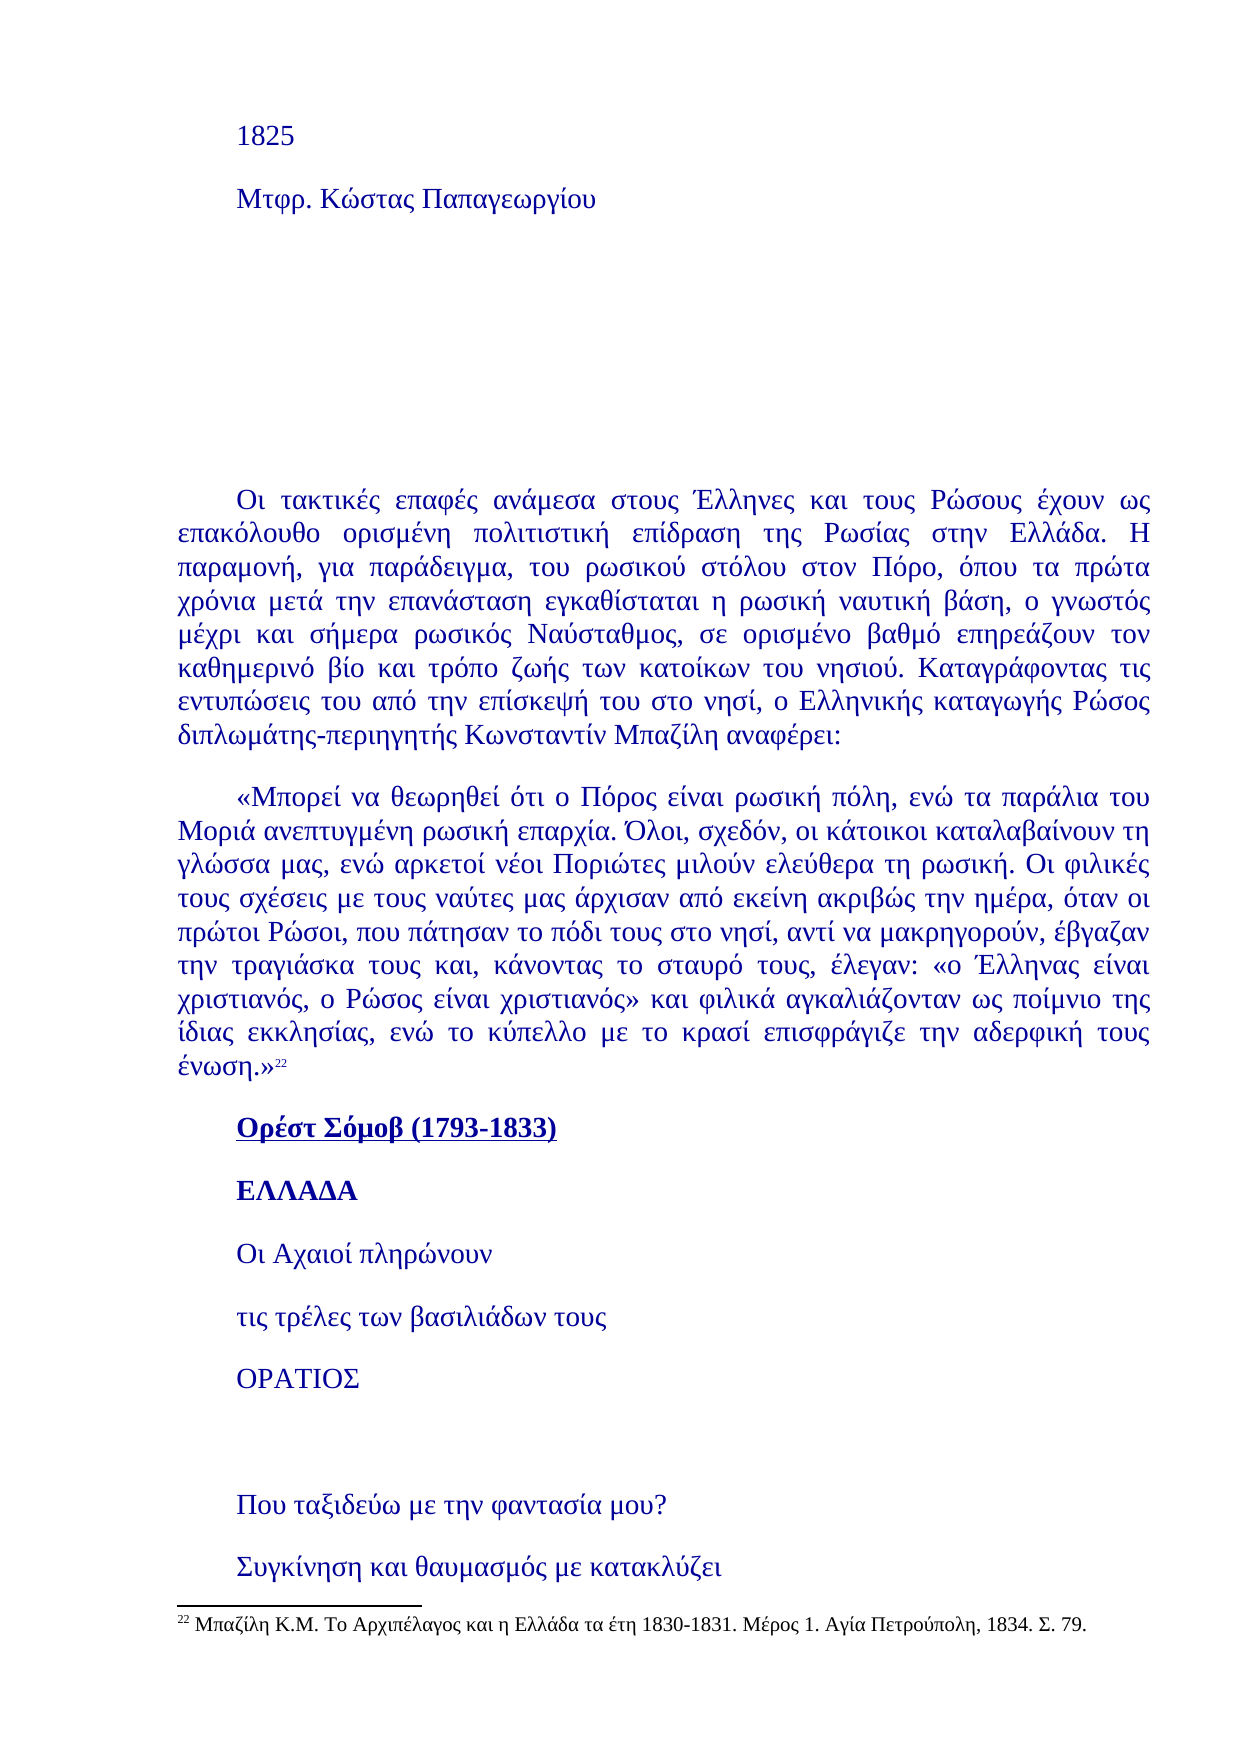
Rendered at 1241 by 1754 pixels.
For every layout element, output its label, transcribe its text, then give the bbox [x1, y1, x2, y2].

text Συγκίνηση και θαυμασμός με κατακλύζει [177, 1549, 1152, 1583]
text ΟΡΑΤΙΟΣ [177, 1361, 1152, 1395]
text Ορέστ Σόμοβ (1793-1833) [177, 1111, 1152, 1144]
text τις τρέλες των βασιλιάδων τους [177, 1299, 1152, 1332]
text Μτφρ. Κώστας Παπαγεωργίου [177, 181, 1152, 214]
text Που ταξιδεύω με την φαντασία μου? [177, 1487, 1152, 1520]
text «Μπορεί να θεωρηθεί ότι ο Πόρος είναι ρωσική πόλη, ενώ τα παράλια του Μοριά ανεπτυγμένη ρωσική επαρχία. Όλοι, σχεδόν, οι κάτοικοι καταλαβαίνουν τη γλώσσα μας, ενώ αρκετοί νέοι Ποριώτες μιλούν ελεύθερα τη ρωσική. Οι φιλικές τους σχέσεις με τους ναύτες μας άρχισαν από εκείνη ακριβώς την ημέρα, όταν οι πρώτοι Ρώσοι, που πάτησαν το πόδι τους στο νησί, αντί να μακρηγορούν, έβγαζαν την τραγιάσκα τους και, κάνοντας το σταυρό τους, έλεγαν: «ο Έλληνας είναι χριστιανός, ο Ρώσος είναι χριστιανός» και φιλικά αγκαλιάζονταν ως ποίμνιο της ίδιας εκκλησίας, ενώ το κύπελλο με το κρασί επισφράγιζε την αδερφική τους ένωση.» [177, 779, 1152, 1081]
text Οι τακτικές επαφές ανάμεσα στους Έλληνες και τους Ρώσους έχουν ως επακόλουθο ορισμένη πολιτιστική επίδραση της Ρωσίας στην Ελλάδα. Η παραμονή, για παράδειγμα, του ρωσικού στόλου στον Πόρο, όπου τα πρώτα χρόνια μετά την επανάσταση εγκαθίσταται η ρωσική ναυτική βάση, ο γνωστός μέχρι και σήμερα ρωσικός Ναύσταθμος, σε ορισμένο βαθμό επηρεάζουν τον καθημερινό βίο και τρόπο ζωής των κατοίκων του νησιού. Καταγράφοντας τις εντυπώσεις του από την επίσκεψή του στο νησί, ο Ελληνικής καταγωγής Ρώσος διπλωμάτης-περιηγητής Κωνσταντίν Μπαζίλη αναφέρει: [177, 482, 1152, 750]
text ΕΛΛΑΔΑ [177, 1173, 1152, 1207]
text 1825 [177, 118, 1152, 152]
text Οι Αχαιοί πληρώνουν [177, 1236, 1152, 1269]
